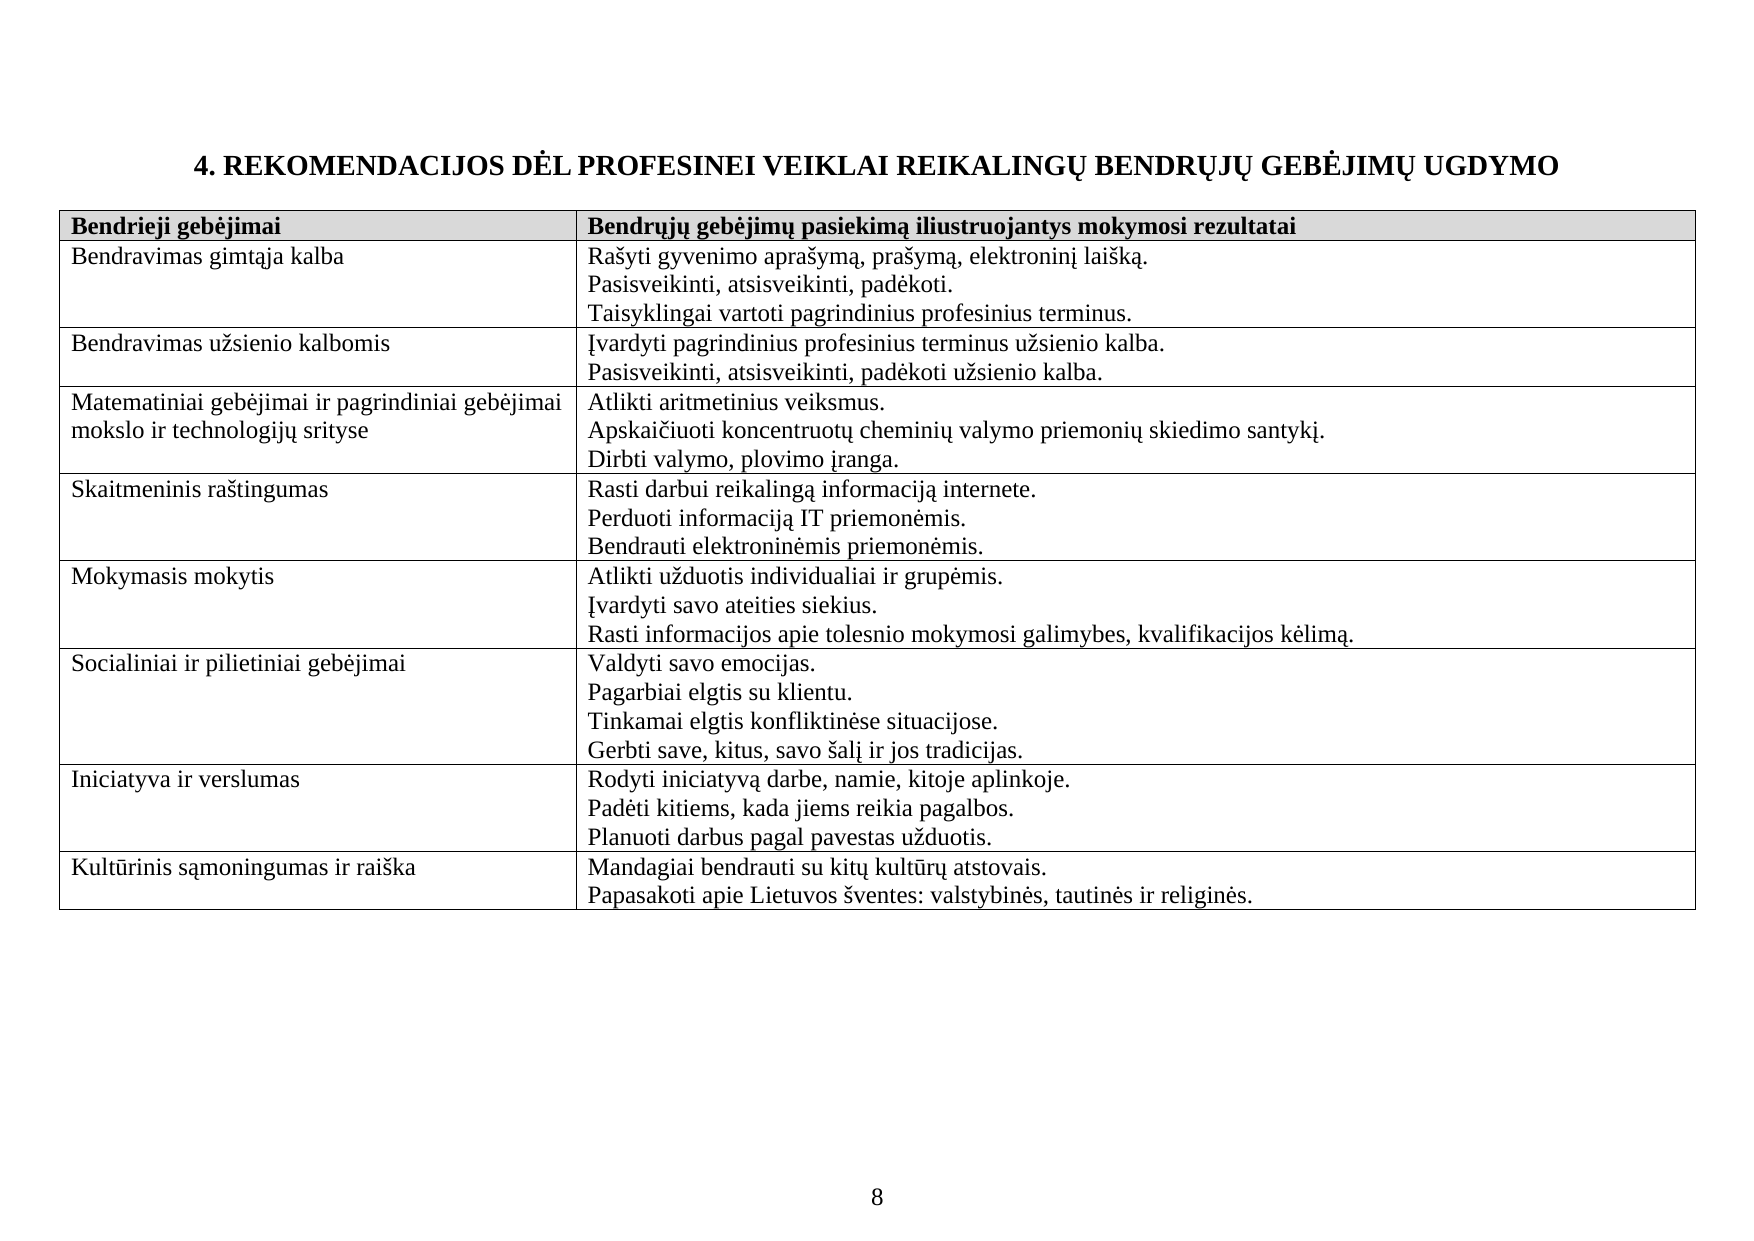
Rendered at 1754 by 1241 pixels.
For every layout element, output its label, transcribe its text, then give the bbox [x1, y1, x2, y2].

table_cell Matematiniai gebėjimai ir pagrindiniai gebėjimai mokslo ir technologijų srityse [60, 387, 576, 473]
table_cell Atlikti aritmetinius veiksmus. Apskaičiuoti koncentruotų cheminių valymo priemonių skiedimo santykį. Dirbti valymo, plovimo įranga. [577, 387, 1695, 473]
table_cell Valdyti savo emocijas. Pagarbiai elgtis su klientu. Tinkamai elgtis konfliktinėse situacijose. Gerbti save, kitus, savo šalį ir jos tradicijas. [577, 649, 1695, 763]
table_cell Skaitmeninis raštingumas [60, 474, 576, 560]
subtitle 4. REKOMENDACIJOS DĖL PROFESINEI VEIKLAI REIKALINGŲ BENDRŲJŲ GEBĖJIMŲ UGDYMO [59, 148, 1695, 181]
table_cell Mandagiai bendrauti su kitų kultūrų atstovais. Papasakoti apie Lietuvos šventes: valstybinės, tautinės ir religinės. [577, 852, 1695, 909]
table_header Bendrieji gebėjimai [60, 211, 576, 240]
table_cell Rašyti gyvenimo aprašymą, prašymą, elektroninį laišką. Pasisveikinti, atsisveikinti, padėkoti. Taisyklingai vartoti pagrindinius profesinius terminus. [577, 241, 1695, 327]
table_cell Bendravimas gimtąja kalba [60, 241, 576, 327]
table_cell Kultūrinis sąmoningumas ir raiška [60, 852, 576, 909]
table_cell Mokymasis mokytis [60, 561, 576, 647]
table_cell Bendravimas užsienio kalbomis [60, 328, 576, 386]
table_cell Iniciatyva ir verslumas [60, 765, 576, 851]
table_header Bendrųjų gebėjimų pasiekimą iliustruojantys mokymosi rezultatai [577, 211, 1695, 240]
table_cell Atlikti užduotis individualiai ir grupėmis. Įvardyti savo ateities siekius. Rasti informacijos apie tolesnio mokymosi galimybes, kvalifikacijos kėlimą. [577, 561, 1695, 647]
table_cell Rasti darbui reikalingą informaciją internete. Perduoti informaciją IT priemonėmis. Bendrauti elektroninėmis priemonėmis. [577, 474, 1695, 560]
table_cell Rodyti iniciatyvą darbe, namie, kitoje aplinkoje. Padėti kitiems, kada jiems reikia pagalbos. Planuoti darbus pagal pavestas užduotis. [577, 765, 1695, 851]
table_cell Įvardyti pagrindinius profesinius terminus užsienio kalba. Pasisveikinti, atsisveikinti, padėkoti užsienio kalba. [577, 328, 1695, 386]
table_cell Socialiniai ir pilietiniai gebėjimai [60, 649, 576, 763]
